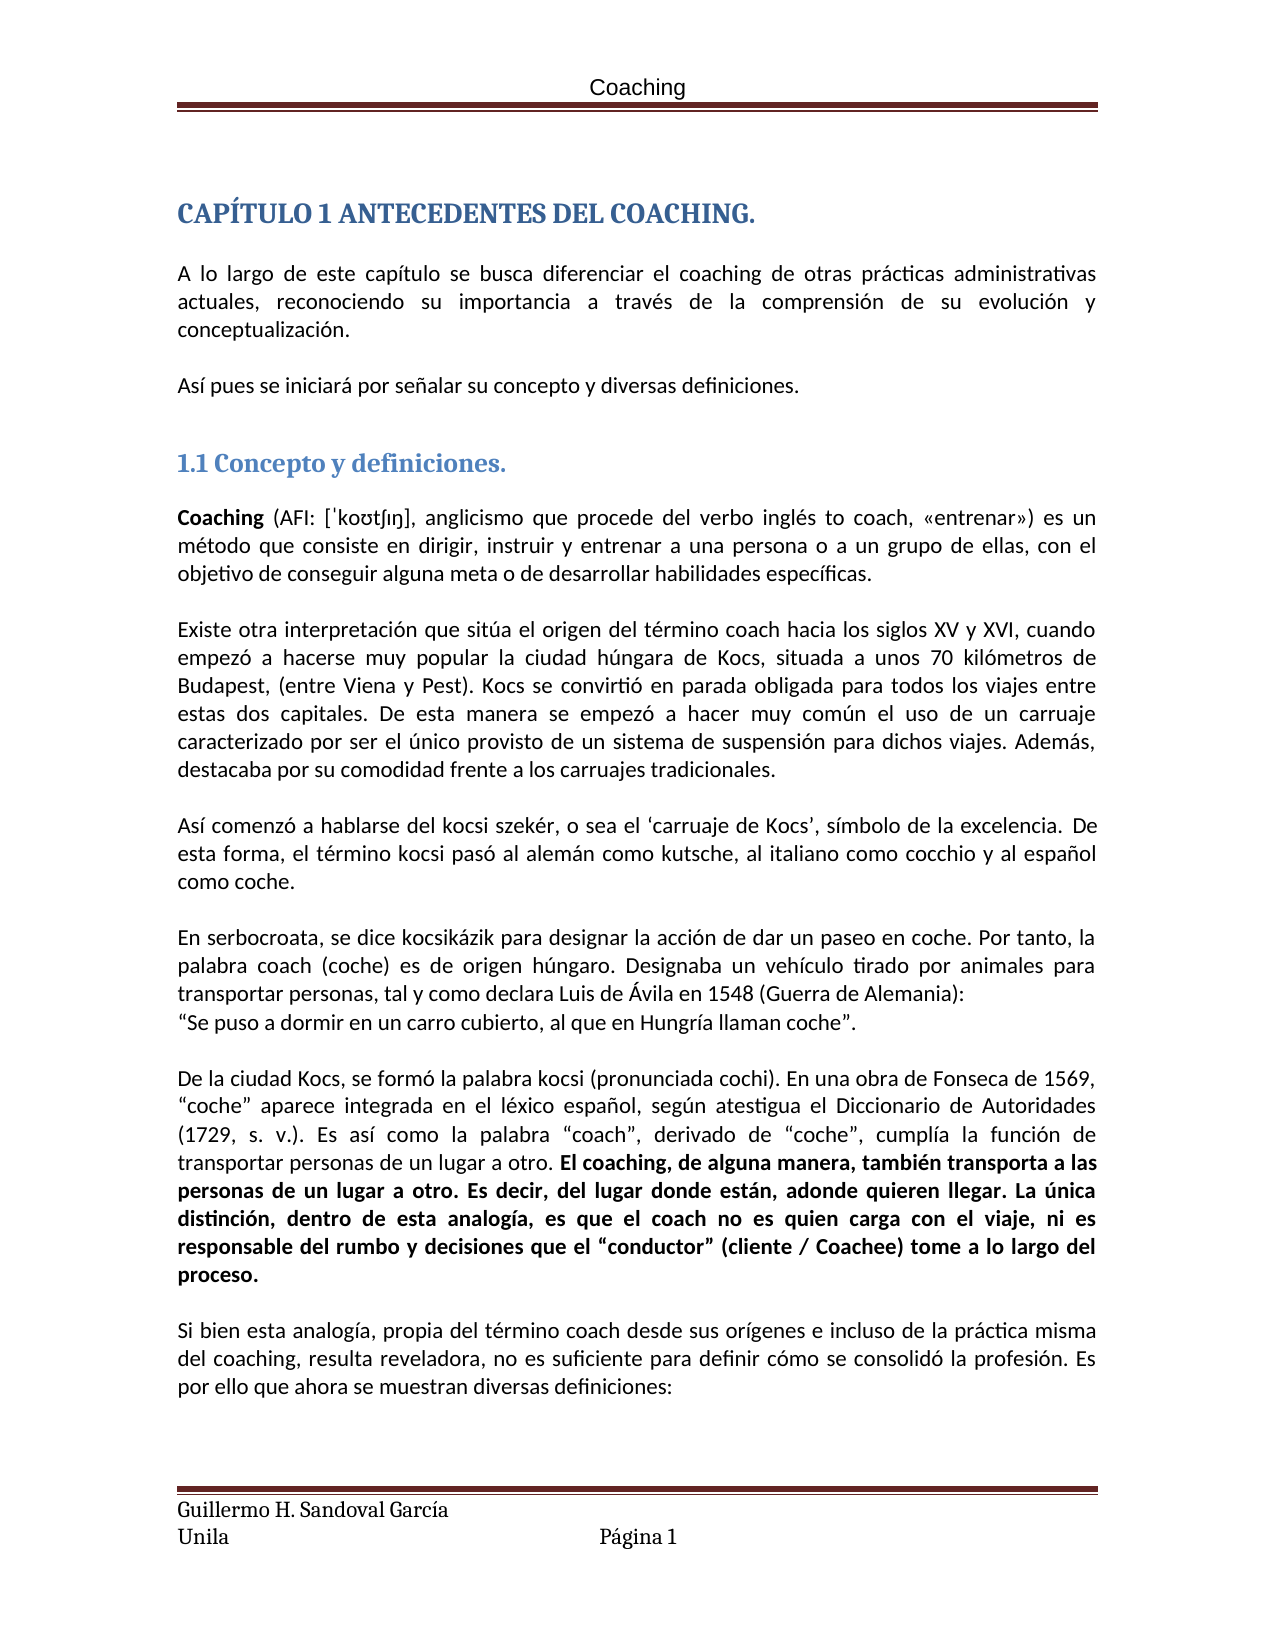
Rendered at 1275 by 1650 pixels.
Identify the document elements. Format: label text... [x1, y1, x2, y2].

text Coaching (AFI: [ˈkoʊtʃɪŋ], anglicismo que procede del verbo inglés to coach, «entrenar») es un método que consiste en dirigir, instruir y entrenar a una persona o a un grupo de ellas, con el objetivo de conseguir alguna meta o de desarrollar habilidades específicas. [177, 503, 1098, 587]
subtitle CAPÍTULO 1 ANTECEDENTES DEL COACHING. [177, 198, 1098, 231]
text A lo largo de este capítulo se busca diferenciar el coaching de otras prácticas administrativas actuales, reconociendo su importancia a través de la comprensión de su evolución y conceptualización. [177, 259, 1098, 343]
text “Se puso a dormir en un carro cubierto, al que en Hungría llaman coche”. [177, 1008, 1098, 1036]
text Así pues se iniciará por señalar su concepto y diversas definiciones. [177, 371, 1098, 399]
text En serbocroata, se dice kocsikázik para designar la acción de dar un paseo en coche. Por tanto, la palabra coach (coche) es de origen húngaro. Designaba un vehículo tirado por animales para transportar personas, tal y como declara Luis de Ávila en 1548 (Guerra de Alemania): [177, 923, 1098, 1008]
text De la ciudad Kocs, se formó la palabra kocsi (pronunciada cochi). En una obra de Fonseca de 1569, “coche” aparece integrada en el léxico español, según atestigua el Diccionario de Autoridades (1729, s. v.). Es así como la palabra “coach”, derivado de “coche”, cumplía la función de transportar personas de un lugar a otro. El coaching, de alguna manera, también transporta a las personas de un lugar a otro. Es decir, del lugar donde están, adonde quieren llegar. La única distinción, dentro de esta analogía, es que el coach no es quien carga con el viaje, ni es responsable del rumbo y decisiones que el “conductor” (cliente / Coachee) tome a lo largo del proceso. [177, 1064, 1098, 1288]
subtitle 1.1 Concepto y definiciones. [177, 448, 1098, 479]
text Si bien esta analogía, propia del término coach desde sus orígenes e incluso de la práctica misma del coaching, resulta reveladora, no es suficiente para definir cómo se consolidó la profesión. Es por ello que ahora se muestran diversas definiciones: [177, 1316, 1098, 1400]
text Existe otra interpretación que sitúa el origen del término coach hacia los siglos XV y XVI, cuando empezó a hacerse muy popular la ciudad húngara de Kocs, situada a unos 70 kilómetros de Budapest, (entre Viena y Pest). Kocs se convirtió en parada obligada para todos los viajes entre estas dos capitales. De esta manera se empezó a hacer muy común el uso de un carruaje caracterizado por ser el único provisto de un sistema de suspensión para dichos viajes. Además, destacaba por su comodidad frente a los carruajes tradicionales. [177, 615, 1098, 783]
text Así comenzó a hablarse del kocsi szekér, o sea el ‘carruaje de Kocs’, símbolo de la excelencia. De esta forma, el término kocsi pasó al alemán como kutsche, al italiano como cocchio y al español como coche. [177, 811, 1098, 896]
